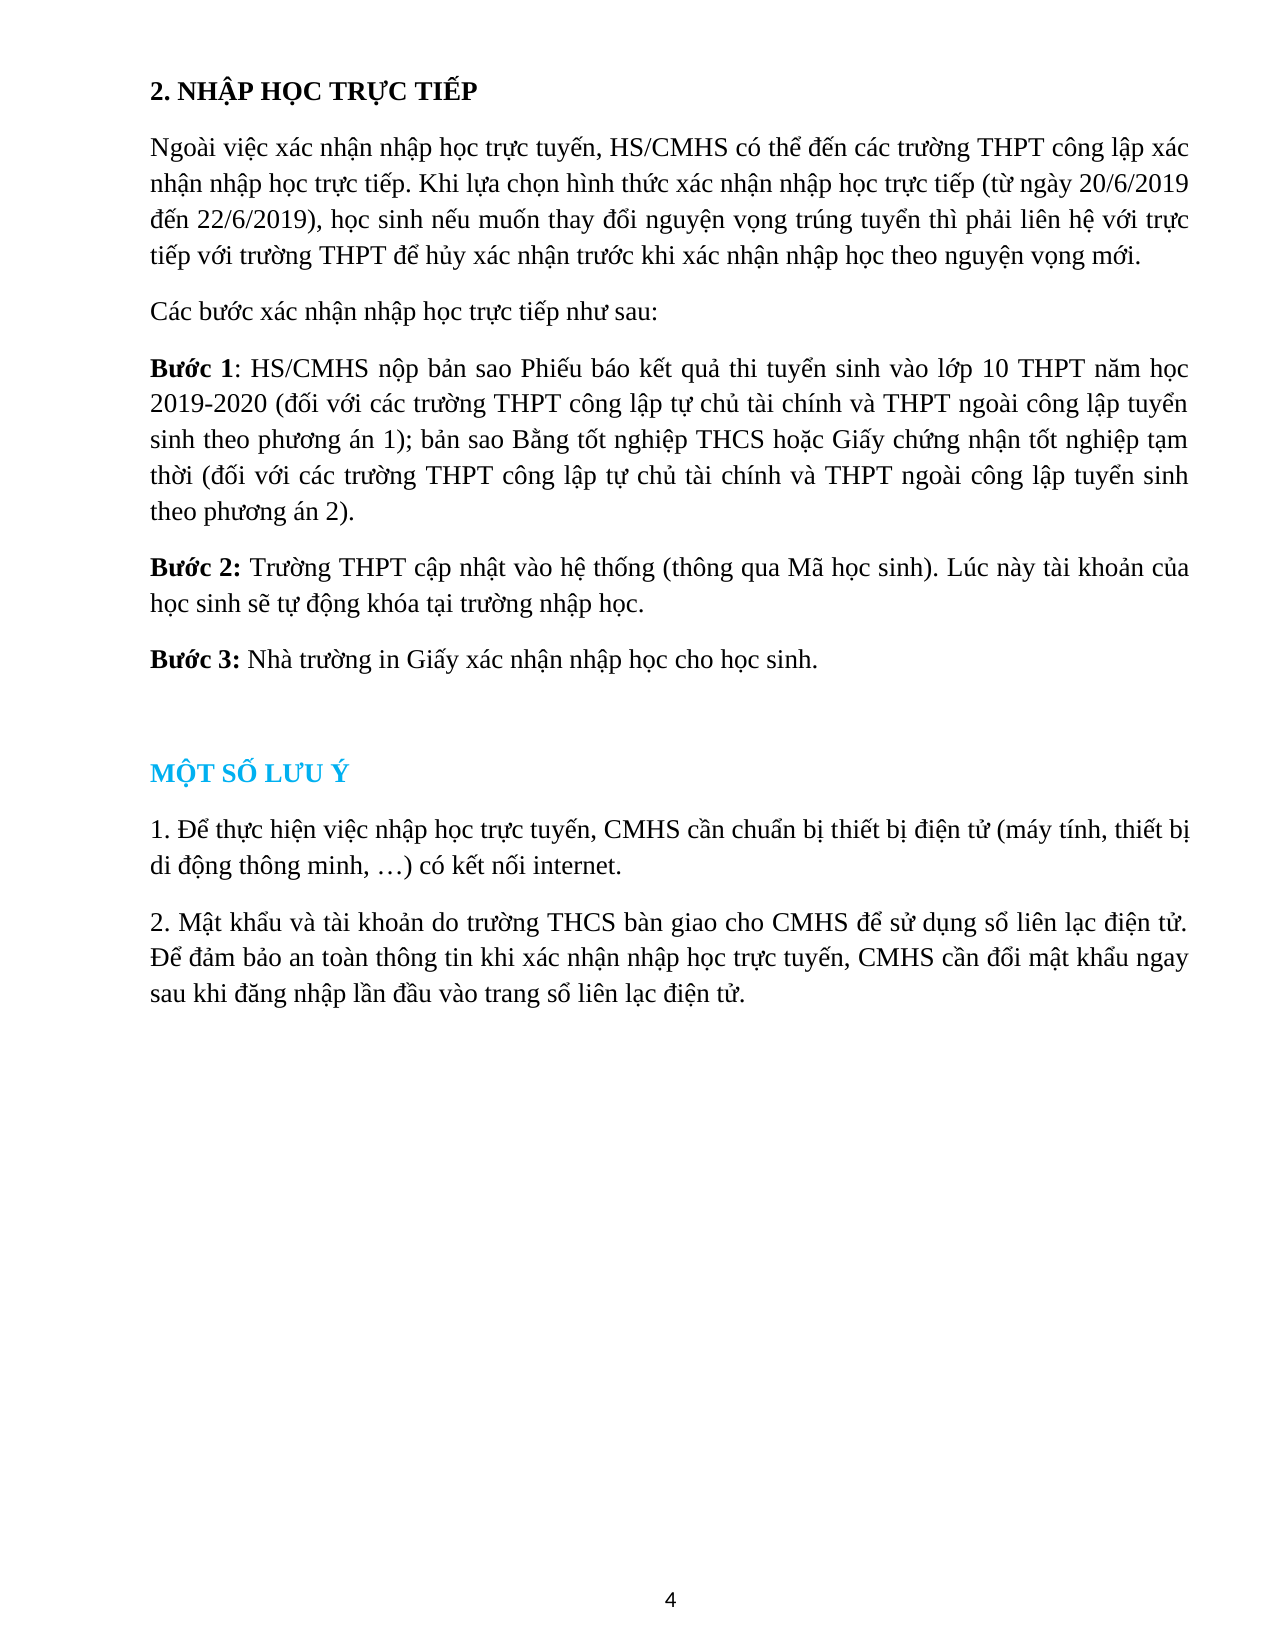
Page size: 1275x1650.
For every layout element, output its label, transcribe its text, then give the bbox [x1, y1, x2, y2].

text 2. NHẬP HỌC TRỰC TIẾP [150, 75, 1191, 106]
text Bước 2: Trường THPT cập nhật vào hệ thống (thông qua Mã học sinh). Lúc này tài khoản của học sinh sẽ tự động khóa tại trường nhập học. [150, 551, 1191, 618]
text 1. Để thực hiện việc nhập học trực tuyến, CMHS cần chuẩn bị thiết bị điện tử (máy tính, thiết bị di động thông minh, …) có kết nối internet. [150, 813, 1191, 880]
text Bước 1: HS/CMHS nộp bản sao Phiếu báo kết quả thi tuyển sinh vào lớp 10 THPT năm học 2019-2020 (đối với các trường THPT công lập tự chủ tài chính và THPT ngoài công lập tuyển sinh theo phương án 1); bản sao Bằng tốt nghiệp THCS hoặc Giấy chứng nhận tốt nghiệp tạm thời (đối với các trường THPT công lập tự chủ tài chính và THPT ngoài công lập tuyển sinh theo phương án 2). [150, 352, 1191, 526]
text Các bước xác nhận nhập học trực tiếp như sau: [150, 295, 1191, 326]
text Bước 3: Nhà trường in Giấy xác nhận nhập học cho học sinh. [150, 644, 1191, 675]
text 2. Mật khẩu và tài khoản do trường THCS bàn giao cho CMHS để sử dụng sổ liên lạc điện tử. Để đảm bảo an toàn thông tin khi xác nhận nhập học trực tuyến, CMHS cần đổi mật khẩu ngay sau khi đăng nhập lần đầu vào trang sổ liên lạc điện tử. [150, 906, 1191, 1008]
text Ngoài việc xác nhận nhập học trực tuyến, HS/CMHS có thể đến các trường THPT công lập xác nhận nhập học trực tiếp. Khi lựa chọn hình thức xác nhận nhập học trực tiếp (từ ngày 20/6/2019 đến 22/6/2019), học sinh nếu muốn thay đổi nguyện vọng trúng tuyển thì phải liên hệ với trực tiếp với trường THPT để hủy xác nhận trước khi xác nhận nhập học theo nguyện vọng mới. [150, 132, 1191, 270]
text MỘT SỐ LƯU Ý [150, 757, 1191, 788]
